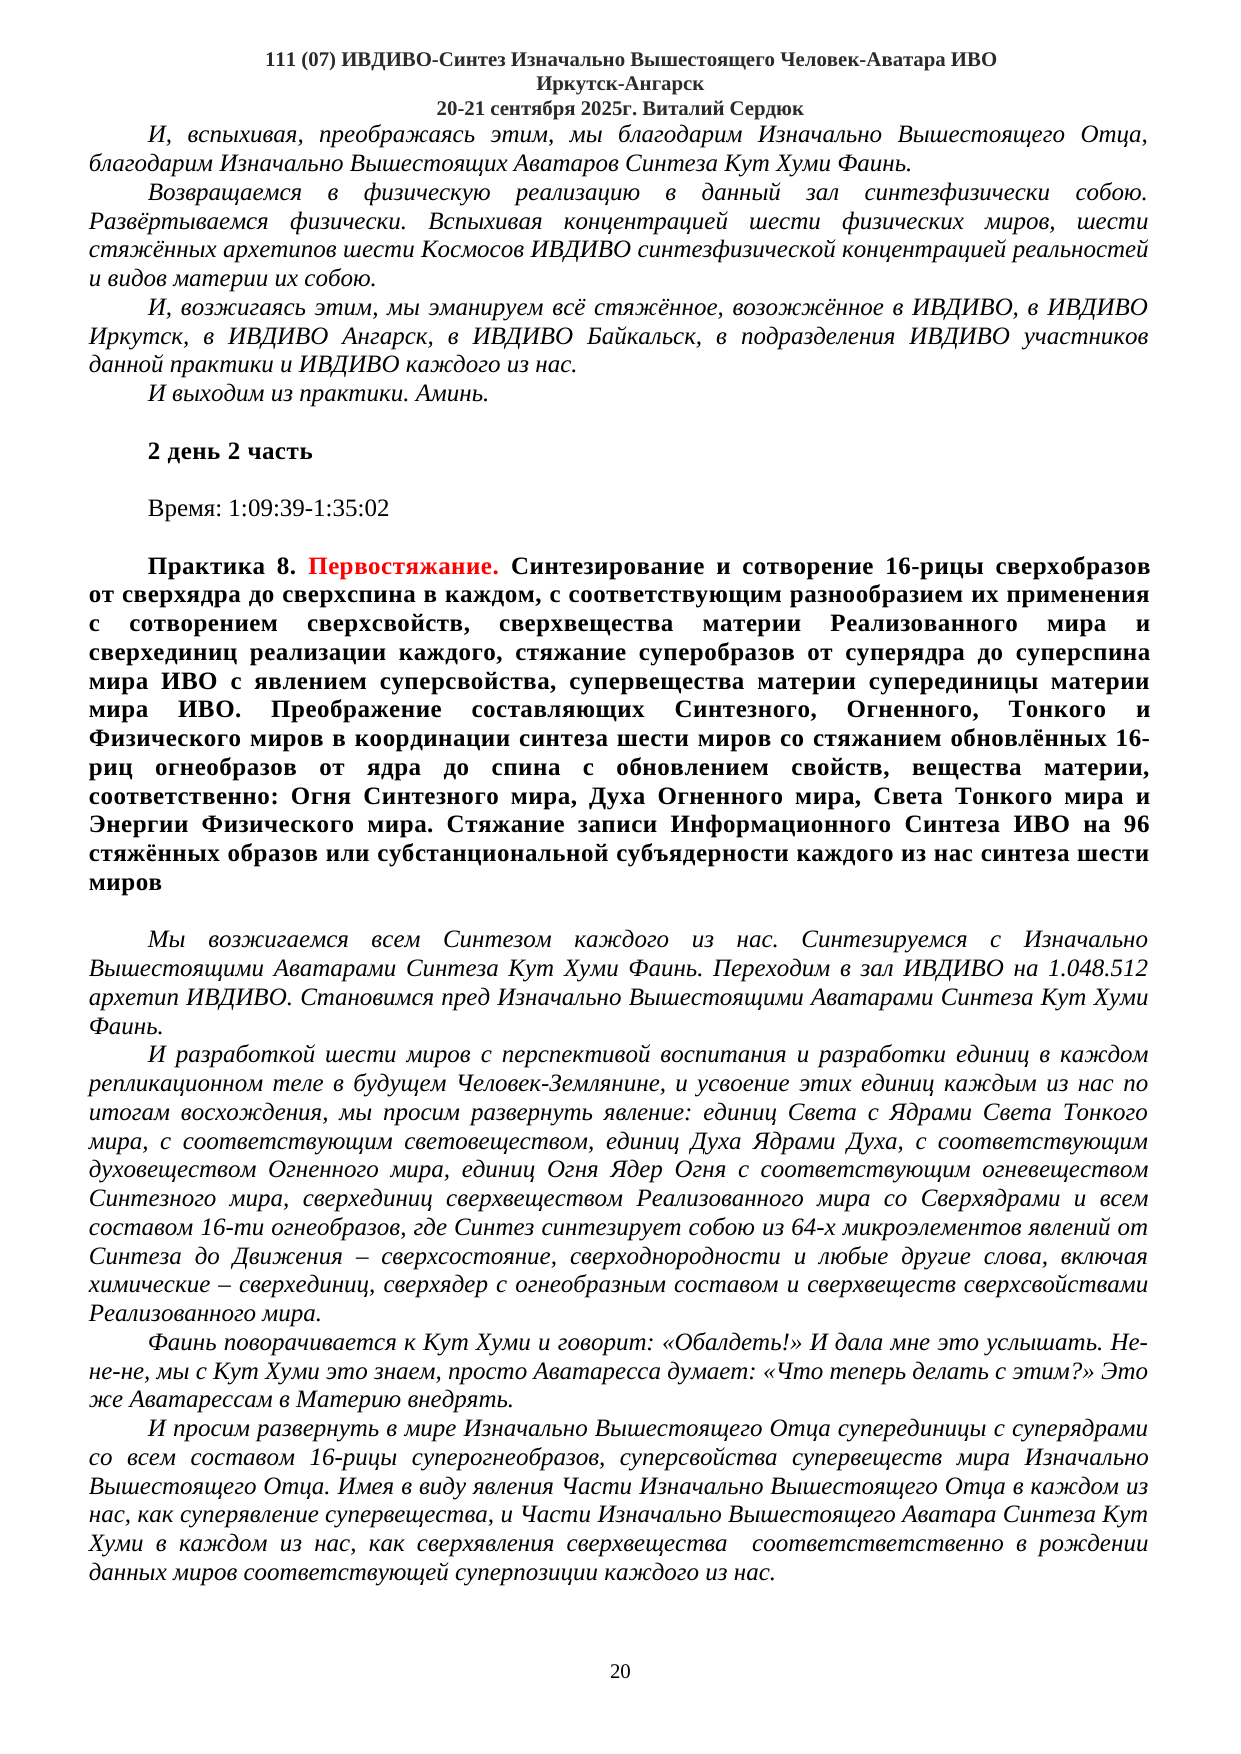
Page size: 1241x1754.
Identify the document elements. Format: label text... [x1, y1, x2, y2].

subtitle Практика 8. Первостяжание. Синтезирование и сотворение 16-рицы сверхобразов от сверхядра до сверхспина в каждом, с соответствующим разнообразием их применения с сотворением сверхсвойств, сверхвещества материи Реализованного мира и сверхединиц реализации каждого, стяжание суперобразов от суперядра до суперспина мира ИВО с явлением суперсвойства, супервещества материи суперединицы материи мира ИВО. Преображение составляющих Синтезного, Огненного, Тонкого и Физического миров в координации синтеза шести миров со стяжанием обновлённых 16-риц огнеобразов от ядра до спина с обновлением свойств, вещества материи, соответственно: Огня Синтезного мира, Духа Огненного мира, Света Тонкого мира и Энергии Физического мира. Стяжание записи Информационного Синтеза ИВО на 96 стяжённых образов или субстанциональной субъядерности каждого из нас синтеза шести миров [89, 551, 1152, 896]
text Возвращаемся в физическую реализацию в данный зал синтезфизически собою. Развёртываемся физически. Вспыхивая концентрацией шести физических миров, шести стяжённых архетипов шести Космосов ИВДИВО синтезфизической концентрацией реальностей и видов материи их собою. [89, 177, 1152, 292]
text И, вспыхивая, преображаясь этим, мы благодарим Изначально Вышестоящего Отца, благодарим Изначально Вышестоящих Аватаров Синтеза Кут Хуми Фаинь. [89, 119, 1152, 177]
text И выходим из практики. Аминь. [89, 378, 1152, 407]
subtitle 2 день 2 часть [89, 436, 1152, 464]
text И просим развернуть в мире Изначально Вышестоящего Отца суперединицы с суперядрами со всем составом 16-рицы суперогнеобразов, суперсвойства супервеществ мира Изначально Вышестоящего Отца. Имея в виду явления Части Изначально Вышестоящего Отца в каждом из нас, как суперявление супервещества, и Части Изначально Вышестоящего Аватара Синтеза Кут Хуми в каждом из нас, как сверхявления сверхвещества соответстветственно в рождении данных миров соответствующей суперпозиции каждого из нас. [89, 1413, 1152, 1586]
text Время: 1:09:39-1:35:02 [89, 493, 1152, 522]
text И разработкой шести миров с перспективой воспитания и разработки единиц в каждом репликационном теле в будущем Человек-Землянине, и усвоение этих единиц каждым из нас по итогам восхождения, мы просим развернуть явление: единиц Света с Ядрами Света Тонкого мира, с соответствующим световеществом, единиц Духа Ядрами Духа, с соответствующим духовеществом Огненного мира, единиц Огня Ядер Огня с соответствующим огневеществом Синтезного мира, сверхединиц сверхвеществом Реализованного мира со Сверхядрами и всем составом 16-ти огнеобразов, где Синтез синтезирует собою из 64-х микроэлементов явлений от Синтеза до Движения – сверхсостояние, сверходнородности и любые другие слова, включая химические – сверхединиц, сверхядер с огнеобразным составом и сверхвеществ сверхсвойствами Реализованного мира. [89, 1039, 1152, 1327]
text Фаинь поворачивается к Кут Хуми и говорит: «Обалдеть!» И дала мне это услышать. Не-не-не, мы с Кут Хуми это знаем, просто Аватаресса думает: «Что теперь делать с этим?» Это же Аватарессам в Материю внедрять. [89, 1327, 1152, 1413]
text И, возжигаясь этим, мы эманируем всё стяжённое, возожжённое в ИВДИВО, в ИВДИВО Иркутск, в ИВДИВО Ангарск, в ИВДИВО Байкальск, в подразделения ИВДИВО участников данной практики и ИВДИВО каждого из нас. [89, 292, 1152, 378]
text Мы возжигаемся всем Синтезом каждого из нас. Синтезируемся с Изначально Вышестоящими Аватарами Синтеза Кут Хуми Фаинь. Переходим в зал ИВДИВО на 1.048.512 архетип ИВДИВО. Становимся пред Изначально Вышестоящими Аватарами Синтеза Кут Хуми Фаинь. [89, 924, 1152, 1039]
